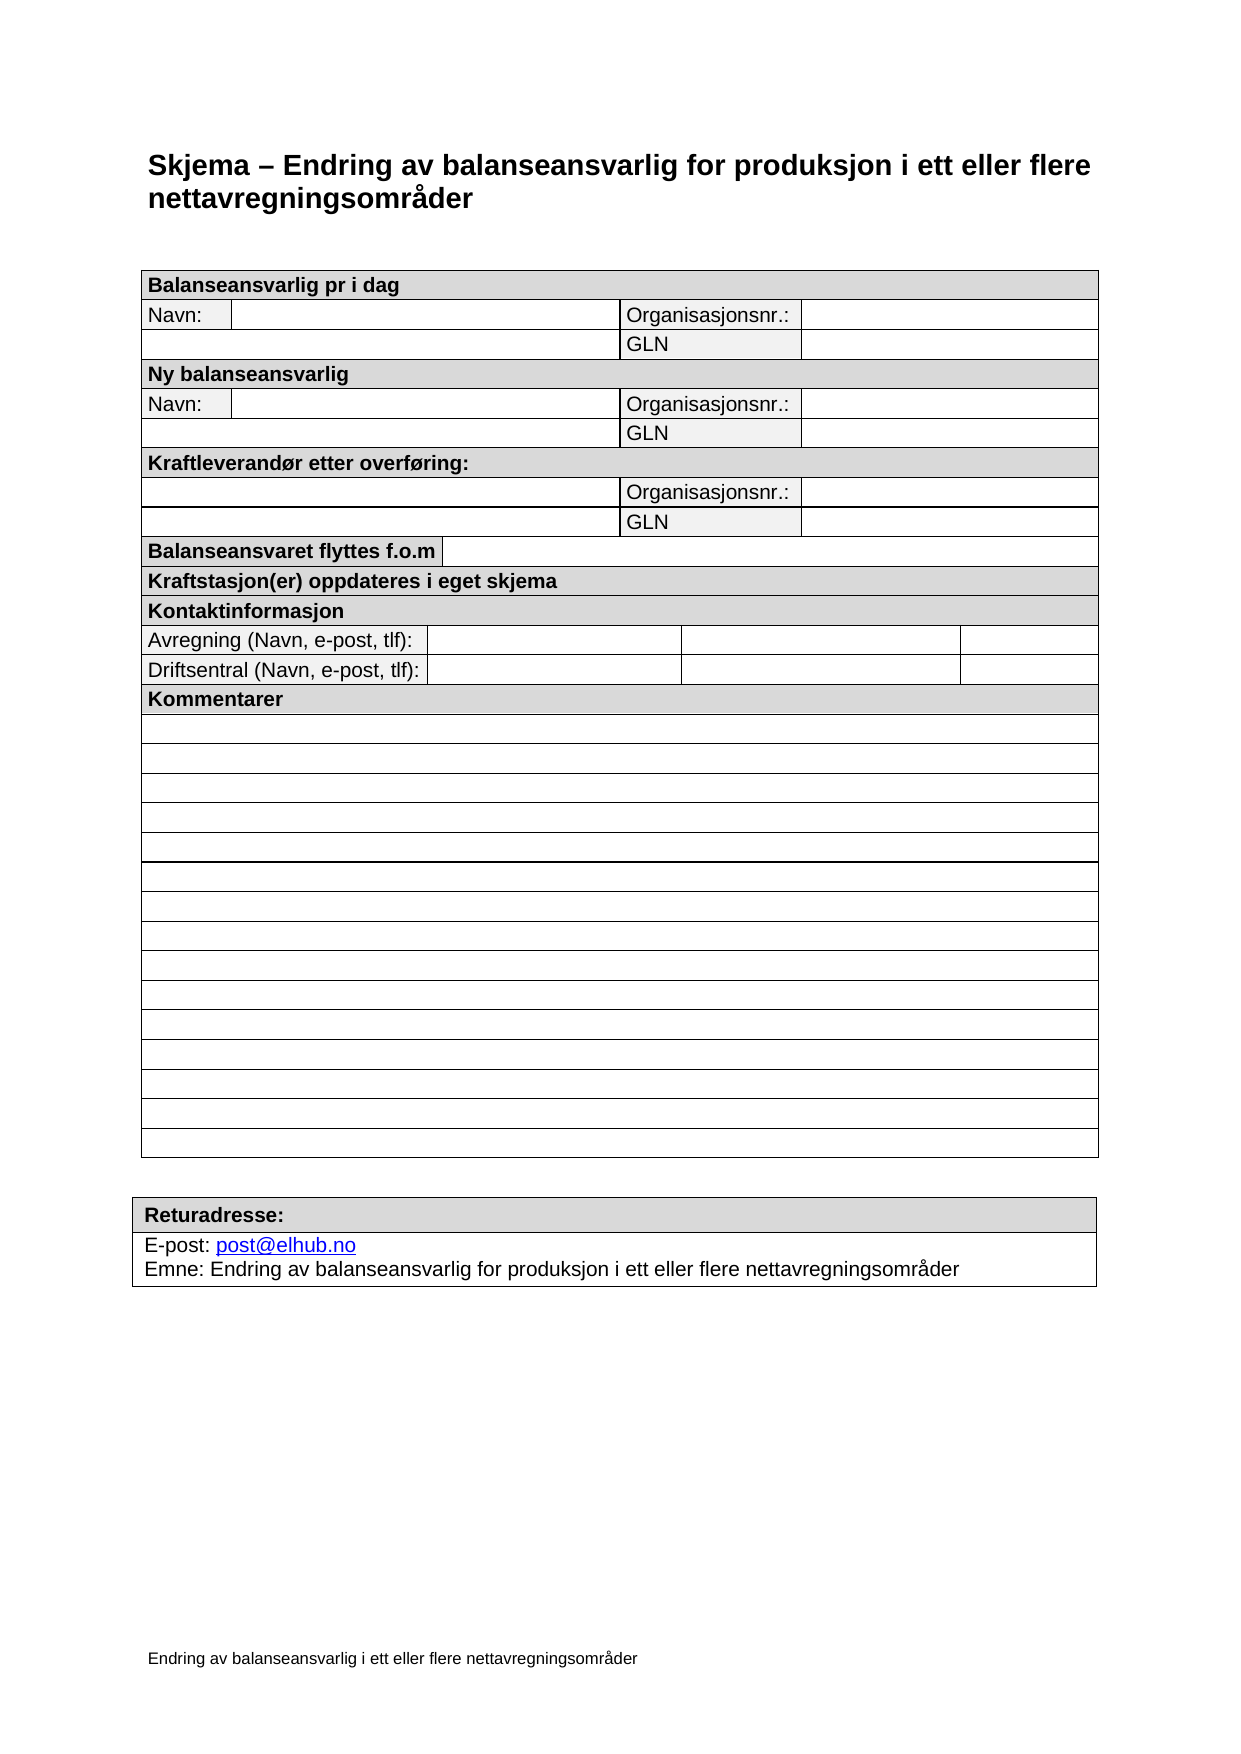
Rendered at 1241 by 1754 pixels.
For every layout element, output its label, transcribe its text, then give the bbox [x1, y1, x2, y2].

table_cell [142, 478, 619, 506]
table_cell Organisasjonsnr.: [621, 478, 801, 506]
table_cell Driftsentral (Navn, e-post, tlf): [142, 655, 427, 684]
table_cell [682, 655, 960, 684]
table_cell [802, 389, 1098, 418]
table_cell [142, 1070, 1098, 1098]
table_cell [961, 655, 1098, 684]
table_cell [142, 803, 1098, 832]
table_cell [443, 537, 1098, 566]
table_cell Balanseansvaret flyttes f.o.m [142, 537, 442, 566]
table_cell [142, 1010, 1098, 1039]
table_cell GLN [621, 330, 801, 358]
table_cell [802, 300, 1098, 329]
table_cell E-post: post@elhub.no Emne: Endring av balanseansvarlig for produksjon i ett eller flere nettavregningsområder [133, 1233, 1096, 1286]
table_cell [142, 922, 1098, 950]
table_cell [232, 300, 619, 329]
table_cell [961, 626, 1098, 654]
table_cell Ny balanseansvarlig [142, 360, 1098, 388]
table_cell [682, 626, 960, 654]
table_cell [142, 330, 619, 358]
table_cell Avregning (Navn, e-post, tlf): [142, 626, 427, 654]
table_cell [802, 330, 1098, 358]
table_cell Kommentarer [142, 685, 1098, 713]
table_cell [142, 1040, 1098, 1068]
table_cell [428, 626, 681, 654]
table_cell GLN [621, 419, 801, 447]
table_header Balanseansvarlig pr i dag [142, 271, 1098, 299]
table_cell [142, 833, 1098, 861]
table_cell Navn: [142, 300, 231, 329]
table_header Returadresse: [133, 1198, 1096, 1232]
table_cell [428, 655, 681, 684]
table_cell GLN [621, 508, 801, 536]
table_cell [802, 419, 1098, 447]
table_cell [142, 981, 1098, 1009]
table_cell Kraftleverandør etter overføring: [142, 448, 1098, 477]
table_cell [142, 508, 619, 536]
table_cell [802, 508, 1098, 536]
table_cell [142, 774, 1098, 802]
table_cell [142, 744, 1098, 773]
table_cell Navn: [142, 389, 231, 418]
table_cell [142, 892, 1098, 921]
table_cell [142, 951, 1098, 980]
table_cell [142, 1099, 1098, 1128]
table_cell Kraftstasjon(er) oppdateres i eget skjema [142, 567, 1098, 595]
table_cell [802, 478, 1098, 506]
table_cell [142, 419, 619, 447]
table_cell [142, 1129, 1098, 1157]
table_cell Organisasjonsnr.: [621, 300, 801, 329]
table_cell [232, 389, 619, 418]
table_cell [142, 715, 1098, 743]
table_cell Kontaktinformasjon [142, 596, 1098, 625]
table_cell [142, 863, 1098, 891]
text Skjema – Endring av balanseansvarlig for produksjon i ett eller flere nettavregningsområder [148, 148, 1093, 215]
table_cell Organisasjonsnr.: [621, 389, 801, 418]
